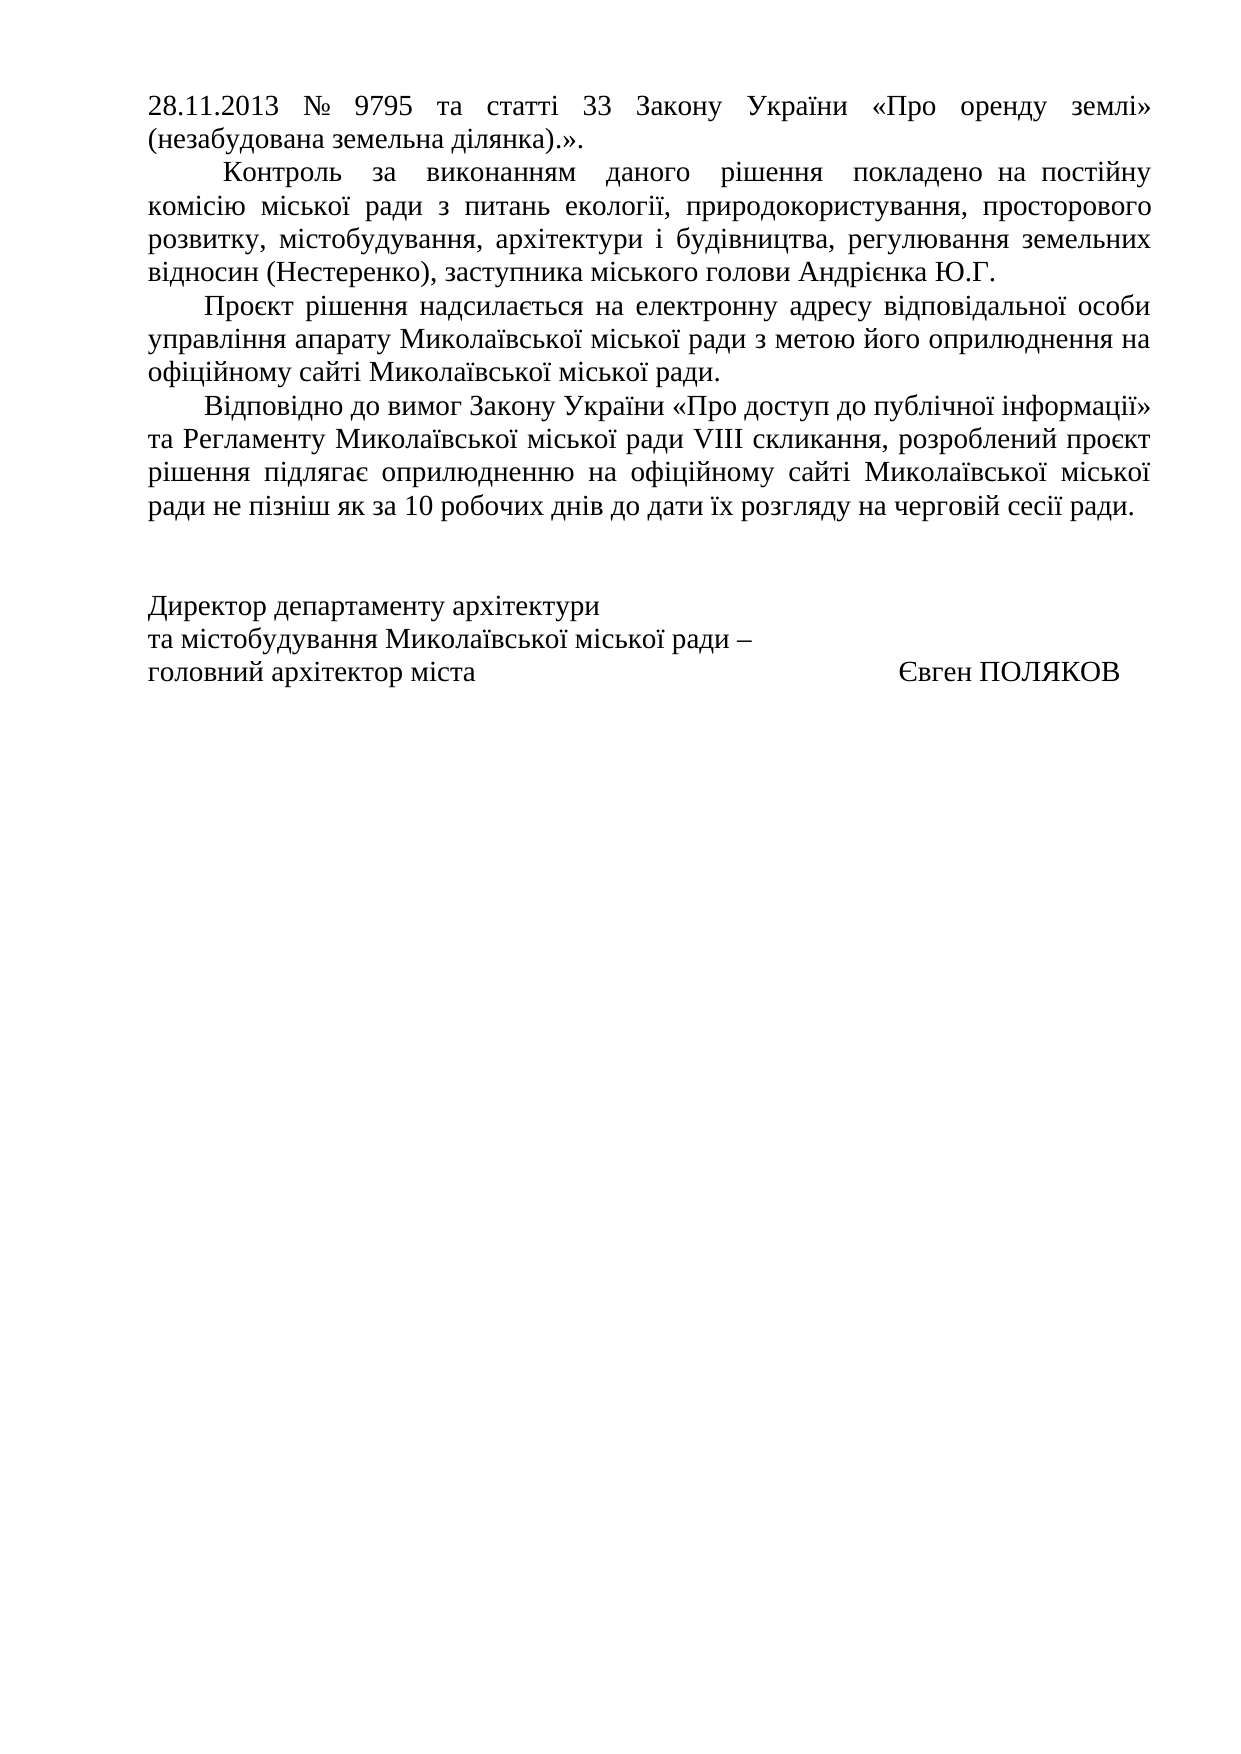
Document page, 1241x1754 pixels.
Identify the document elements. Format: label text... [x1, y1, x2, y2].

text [148, 88, 1152, 155]
text Проєкт рішення надсилається на електронну адресу відповідальної особи управління апарату Миколаївської міської ради з метою його оприлюднення на офіційному сайті Миколаївської міської ради. [148, 288, 1152, 388]
text Контроль за виконанням даного рішення покладено на постійну комісію міської ради з питань екології, природокористування, просторового розвитку, містобудування, архітектури і будівництва, регулювання земельних відносин (Нестеренко), заступника міського голови Андрієнка Ю.Г. [148, 155, 1152, 288]
text головний архітектор міста Євген ПОЛЯКОВ [148, 655, 1152, 688]
text Директор департаменту архітектури [148, 588, 1152, 622]
text Відповідно до вимог Закону України «Про доступ до публічної інформації» та Регламенту Миколаївської міської ради VIIІ скликання, розроблений проєкт рішення підлягає оприлюдненню на офіційному сайті Миколаївської міської ради не пізніш як за 10 робочих днів до дати їх розгляду на черговій сесії ради. [148, 388, 1152, 522]
text та містобудування Миколаївської міської ради – [148, 622, 1152, 655]
